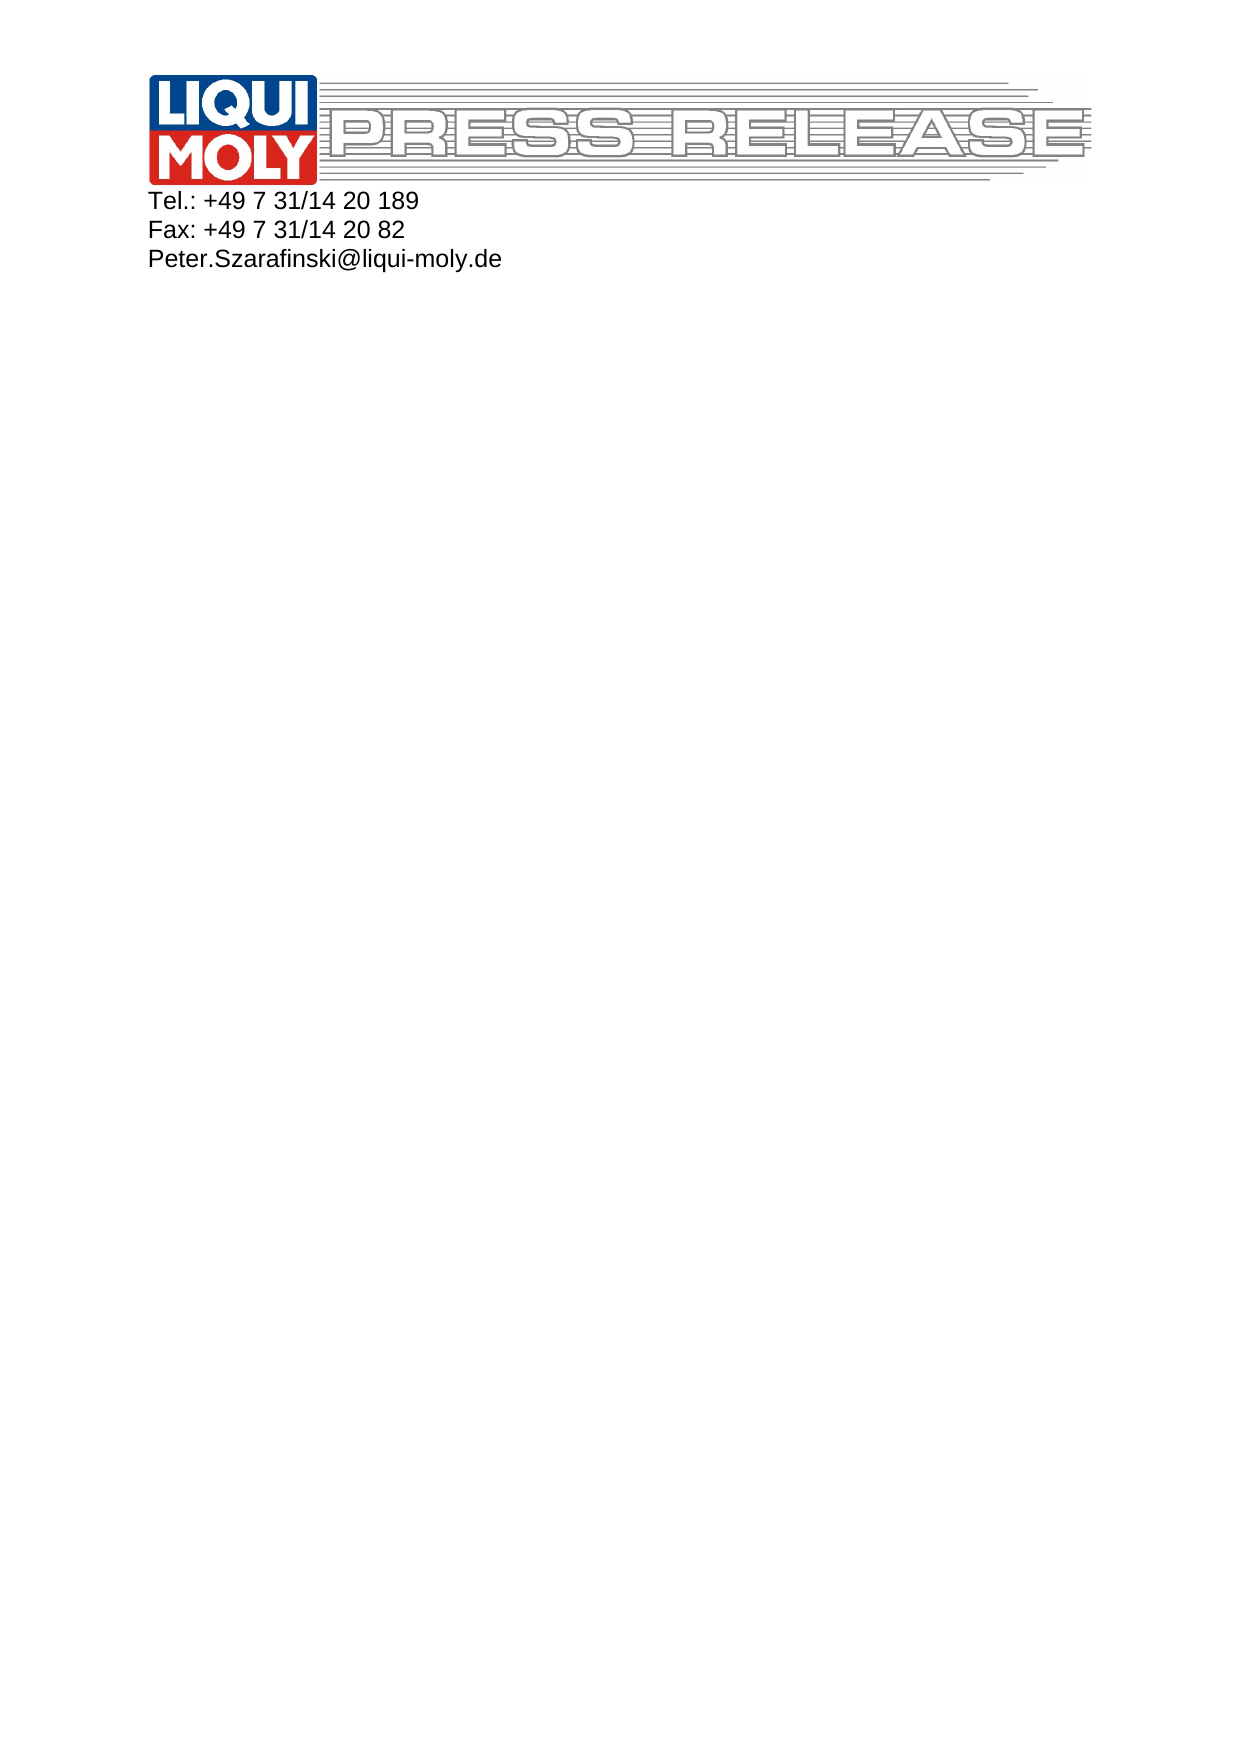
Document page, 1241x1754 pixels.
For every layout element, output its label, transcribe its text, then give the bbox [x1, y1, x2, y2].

text Peter.Szarafinski@liqui-moly.de [148, 244, 1093, 272]
picture [147, 73, 1092, 187]
text Fax: +49 7 31/14 20 82 [148, 215, 1093, 244]
text Tel.: +49 7 31/14 20 189 [148, 186, 1093, 215]
